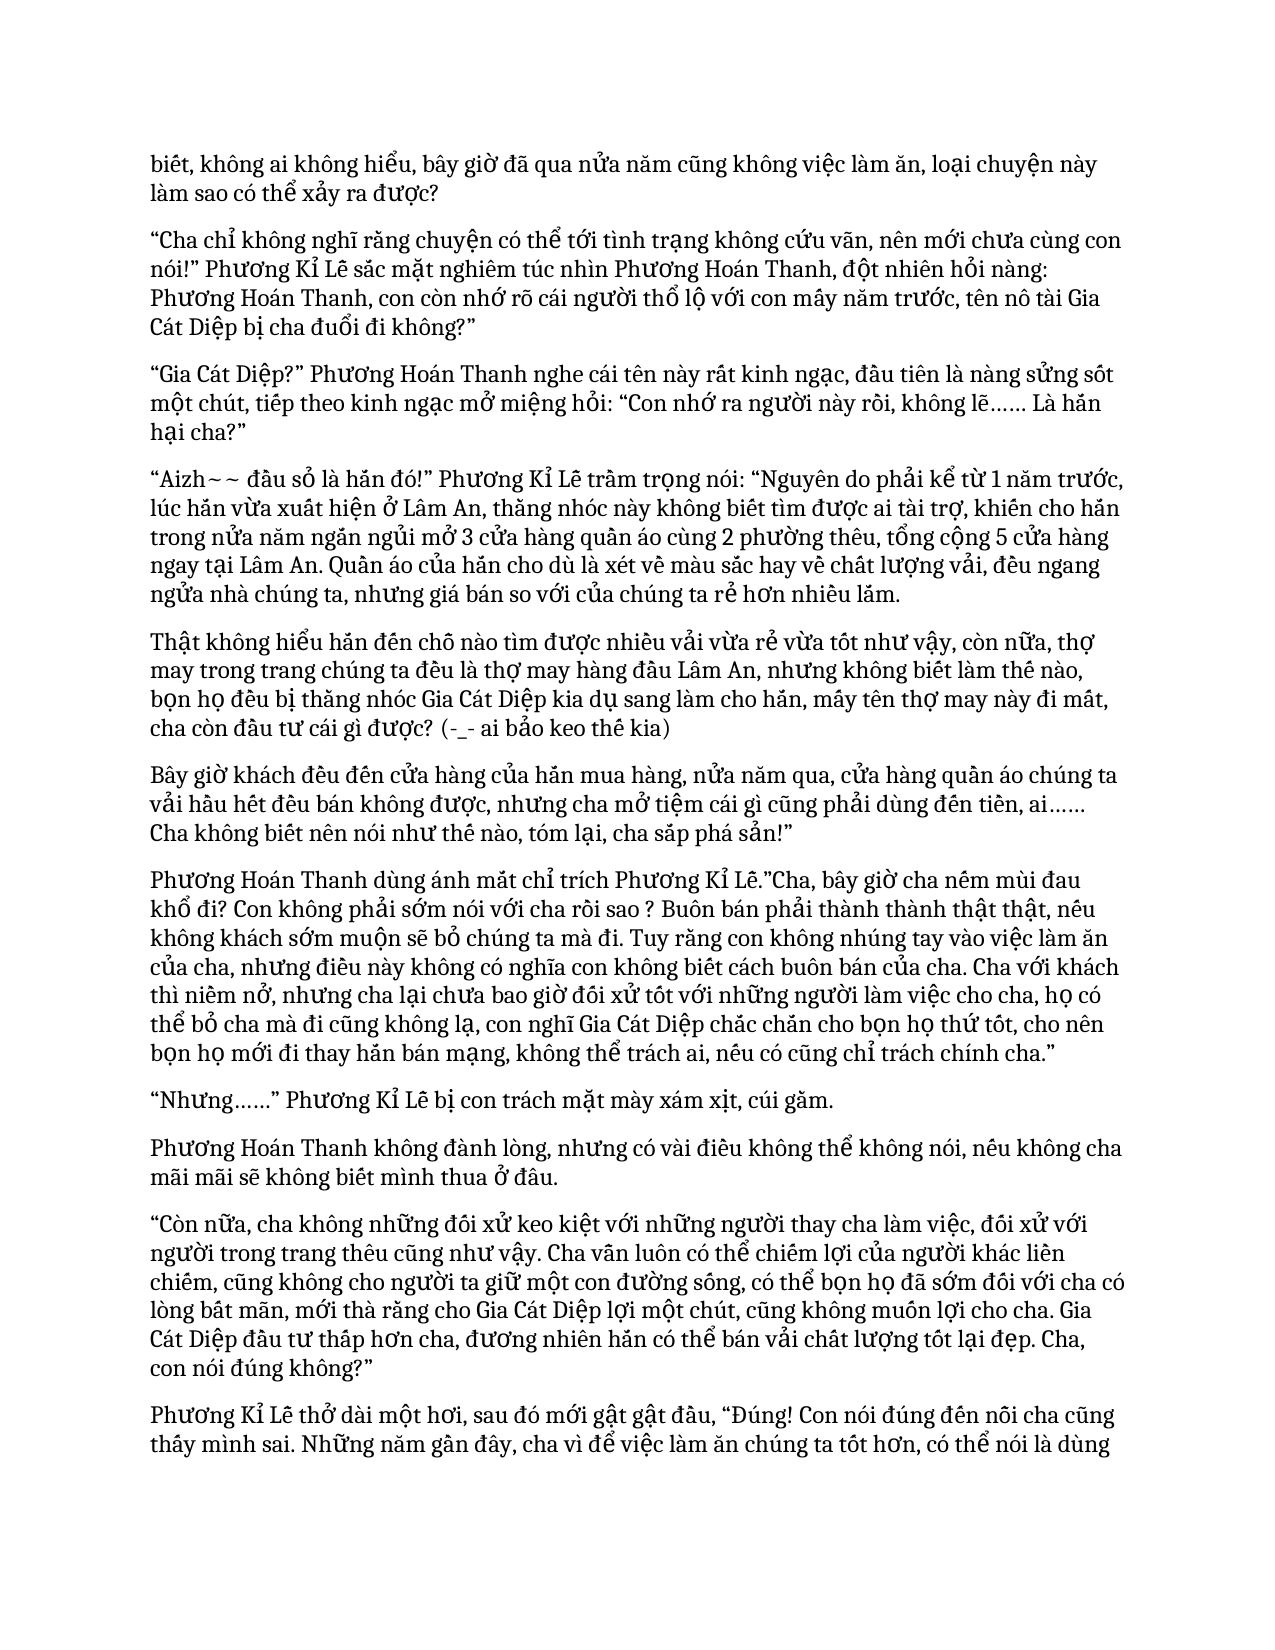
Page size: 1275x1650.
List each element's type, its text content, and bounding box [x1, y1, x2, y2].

text Bây giờ khách đều đến cửa hàng của hắn mua hàng, nửa năm qua, cửa hàng quần áo chúng ta vải hầu hết đều bán không được, nhưng cha mở tiệm cái gì cũng phải dùng đến tiền, ai…… Cha không biết nên nói như thế nào, tóm lại, cha sắp phá sản!” [150, 761, 1125, 847]
text Phương Hoán Thanh dùng ánh mắt chỉ trích Phương Kỉ Lễ.”Cha, bây giờ cha nếm mùi đau khổ đi? Con không phải sớm nói với cha rồi sao ? Buôn bán phải thành thành thật thật, nếu không khách sớm muộn sẽ bỏ chúng ta mà đi. Tuy rằng con không nhúng tay vào việc làm ăn của cha, nhưng điều này không có nghĩa con không biết cách buôn bán của cha. Cha với khách thì niềm nở, nhưng cha lại chưa bao giờ đối xử tốt với những người làm việc cho cha, họ có thể bỏ cha mà đi cũng không lạ, con nghĩ Gia Cát Diệp chắc chắn cho bọn họ thứ tốt, cho nên bọn họ mới đi thay hắn bán mạng, không thể trách ai, nếu có cũng chỉ trách chính cha.” [150, 866, 1125, 1067]
text “Nhưng……” Phương Kỉ Lễ bị con trách mặt mày xám xịt, cúi gằm. [150, 1086, 1125, 1115]
text “Cha chỉ không nghĩ rằng chuyện có thể tới tình trạng không cứu vãn, nên mới chưa cùng con nói!” Phương Kỉ Lễ sắc mặt nghiêm túc nhìn Phương Hoán Thanh, đột nhiên hỏi nàng: Phương Hoán Thanh, con còn nhớ rõ cái người thổ lộ với con mấy năm trước, tên nô tài Gia Cát Diệp bị cha đuổi đi không?” [150, 226, 1125, 341]
text Thật không hiểu hắn đến chỗ nào tìm được nhiều vải vừa rẻ vừa tốt như vậy, còn nữa, thợ may trong trang chúng ta đều là thợ may hàng đầu Lâm An, nhưng không biết làm thế nào, bọn họ đều bị thằng nhóc Gia Cát Diệp kia dụ sang làm cho hắn, mấy tên thợ may này đi mất, cha còn đầu tư cái gì được? (-_- ai bảo keo thế kia) [150, 627, 1125, 742]
text Phương Hoán Thanh không đành lòng, nhưng có vài điều không thể không nói, nếu không cha mãi mãi sẽ không biết mình thua ở đâu. [150, 1134, 1125, 1191]
text “Aizh~~ đầu sỏ là hắn đó!” Phương Kỉ Lễ trầm trọng nói: “Nguyên do phải kể từ 1 năm trước, lúc hắn vừa xuất hiện ở Lâm An, thằng nhóc này không biết tìm được ai tài trợ, khiến cho hắn trong nửa năm ngắn ngủi mở 3 cửa hàng quần áo cùng 2 phường thêu, tổng cộng 5 cửa hàng ngay tại Lâm An. Quần áo của hắn cho dù là xét về màu sắc hay về chất lượng vải, đều ngang ngửa nhà chúng ta, nhưng giá bán so với của chúng ta rẻ hơn nhiều lắm. [150, 465, 1125, 609]
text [150, 150, 1125, 207]
text “Còn nữa, cha không những đối xử keo kiệt với những người thay cha làm việc, đối xử với người trong trang thêu cũng như vậy. Cha vẫn luôn có thể chiếm lợi của người khác liền chiếm, cũng không cho người ta giữ một con đường sống, có thể bọn họ đã sớm đối với cha có lòng bất mãn, mới thà rằng cho Gia Cát Diệp lợi một chút, cũng không muốn lợi cho cha. Gia Cát Diệp đầu tư thấp hơn cha, đương nhiên hắn có thể bán vải chất lượng tốt lại đẹp. Cha, con nói đúng không?” [150, 1210, 1125, 1382]
text “Gia Cát Diệp?” Phương Hoán Thanh nghe cái tên này rất kinh ngạc, đầu tiên là nàng sửng sốt một chút, tiếp theo kinh ngạc mở miệng hỏi: “Con nhớ ra người này rồi, không lẽ…… Là hắn hại cha?” [150, 360, 1125, 446]
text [150, 1401, 1125, 1459]
